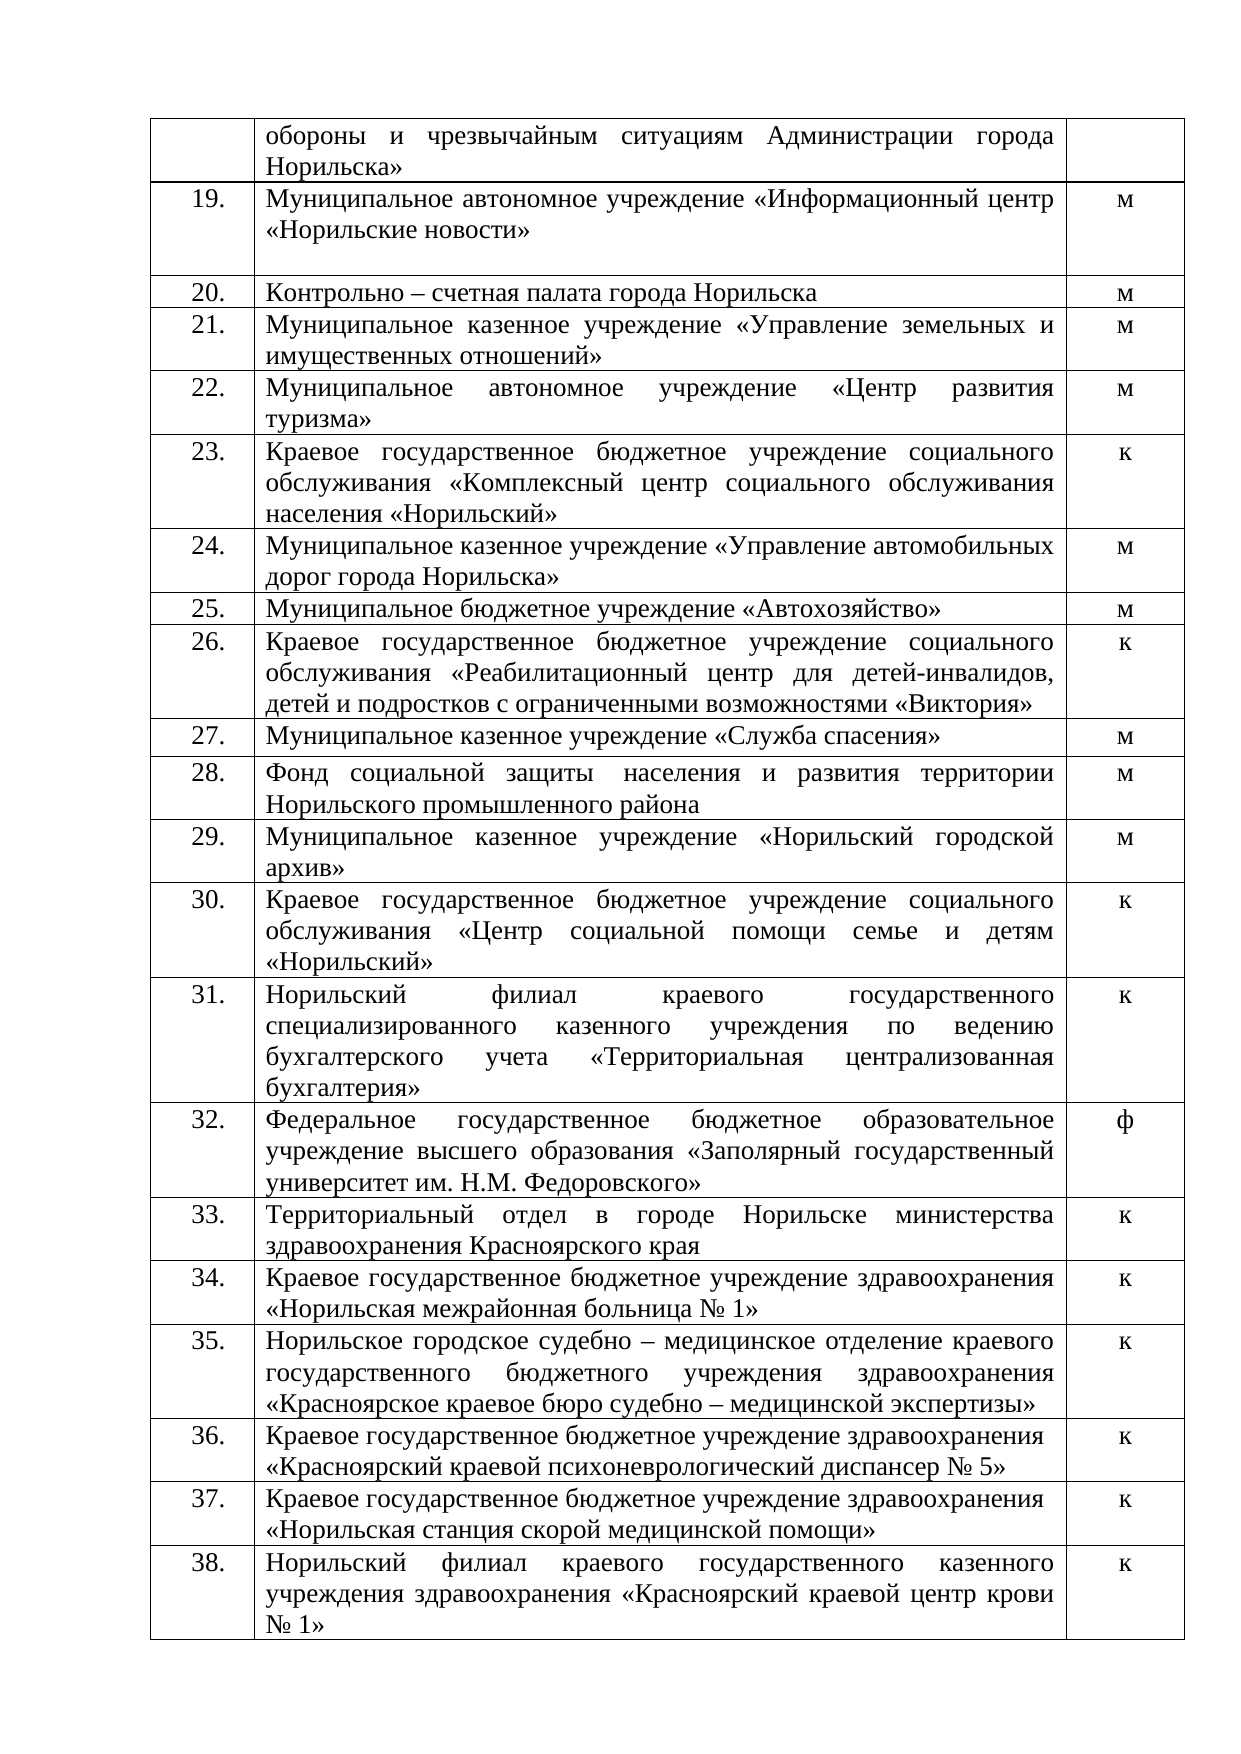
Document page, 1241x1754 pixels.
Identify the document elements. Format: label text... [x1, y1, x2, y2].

table_cell [151, 183, 254, 275]
table_cell м [1067, 593, 1184, 624]
table_cell м [1067, 820, 1184, 882]
table_cell м [1067, 719, 1184, 756]
table_cell Муниципальное автономное учреждение «Информационный центр «Норильские новости» [255, 183, 1066, 275]
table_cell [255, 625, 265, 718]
table_cell к [1067, 1325, 1184, 1418]
table_cell к [1067, 625, 1184, 718]
table_cell Краевое государственное бюджетное учреждение здравоохранения «Красноярский краевой психоневрологический диспансер № 5» [255, 1419, 1066, 1481]
table_cell Норильский филиал краевого государственного казенного учреждения здравоохранения «Красноярский краевой центр крови № 1» [255, 1546, 1066, 1639]
table_cell Фонд социальной защиты населения и развития территории Норильского промышленного района [700, 757, 1066, 819]
table_cell Муниципальное автономное учреждение «Центр развития туризма» [255, 371, 1066, 434]
table_cell Территориальный отдел в городе Норильске министерства здравоохранения Красноярского края [255, 1198, 1066, 1260]
table_cell [151, 529, 254, 592]
table_cell Краевое государственное бюджетное учреждение социального обслуживания «Комплексный центр социального обслуживания населения «Норильский» [558, 435, 1066, 528]
table_cell м [1067, 371, 1184, 434]
table_cell к [1067, 1198, 1184, 1260]
table_cell Норильский филиал краевого государственного специализированного казенного учреждения по ведению бухгалтерского учета «Территориальная централизованная бухгалтерия» [255, 978, 1066, 1102]
table_cell [151, 1103, 254, 1197]
table_cell Федеральное государственное бюджетное образовательное учреждение высшего образования «Заполярный государственный университет им. Н.М. Федоровского» [255, 1103, 1066, 1197]
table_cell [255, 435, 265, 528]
table_cell м [1067, 119, 1184, 181]
table_cell Норильское городское судебно – медицинское отделение краевого государственного бюджетного учреждения здравоохранения «Красноярское краевое бюро судебно – медицинской экспертизы» [255, 1325, 1066, 1418]
table_cell Муниципальное казенное учреждение «Служба спасения» [255, 719, 1066, 756]
table_cell к [1067, 1482, 1184, 1544]
table_cell [151, 719, 254, 756]
table_cell м [1067, 757, 1184, 819]
table_cell к [1067, 883, 1184, 977]
table_cell Контрольно – счетная палата города Норильска [255, 276, 1066, 307]
table_cell к [1067, 978, 1184, 1102]
table_cell м [1067, 529, 1184, 592]
table_cell Муниципальное бюджетное учреждение «Автохозяйство» [255, 593, 1066, 624]
table_cell [151, 119, 254, 181]
table_cell [151, 276, 254, 307]
table_cell [151, 1419, 254, 1481]
table_cell [151, 820, 254, 882]
table_cell [151, 1261, 254, 1323]
table_cell Муниципальное казенное учреждение «Норильский городской архив» [255, 820, 1066, 882]
table_cell к [1067, 1261, 1184, 1323]
table_cell к [1067, 1546, 1184, 1639]
table_cell [151, 593, 254, 624]
table_cell [151, 883, 254, 977]
table_cell Муниципальное казенное учреждение «Управление земельных и имущественных отношений» [255, 308, 1066, 370]
table_cell Краевое государственное бюджетное учреждение социального обслуживания «Центр социальной помощи семье и детям «Норильский» [255, 883, 1066, 977]
table_cell м [1067, 183, 1184, 275]
table_cell ф [1067, 1103, 1184, 1197]
table_cell [151, 1198, 254, 1260]
table_cell к [1067, 435, 1184, 528]
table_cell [255, 119, 1066, 181]
table_cell [151, 1325, 254, 1418]
table_cell [151, 1546, 254, 1639]
table_cell [151, 308, 254, 370]
table_cell Краевое государственное бюджетное учреждение здравоохранения «Норильская станция скорой медицинской помощи» [255, 1482, 1066, 1544]
table_cell Краевое государственное бюджетное учреждение здравоохранения «Норильская межрайонная больница № 1» [255, 1261, 1066, 1323]
table_cell к [1067, 1419, 1184, 1481]
table_cell Муниципальное казенное учреждение «Управление автомобильных дорог города Норильска» [255, 529, 1066, 592]
table_cell [151, 757, 254, 819]
table_cell [151, 978, 254, 1102]
table_cell [151, 371, 254, 434]
table_cell м [1067, 276, 1184, 307]
table_cell м [1067, 308, 1184, 370]
table_cell [151, 435, 254, 528]
table_cell [151, 625, 254, 718]
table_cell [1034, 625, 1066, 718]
table_cell [151, 1482, 254, 1544]
table_cell Фонд социальной защиты населения и развития территории Норильского промышленного района [255, 757, 623, 819]
